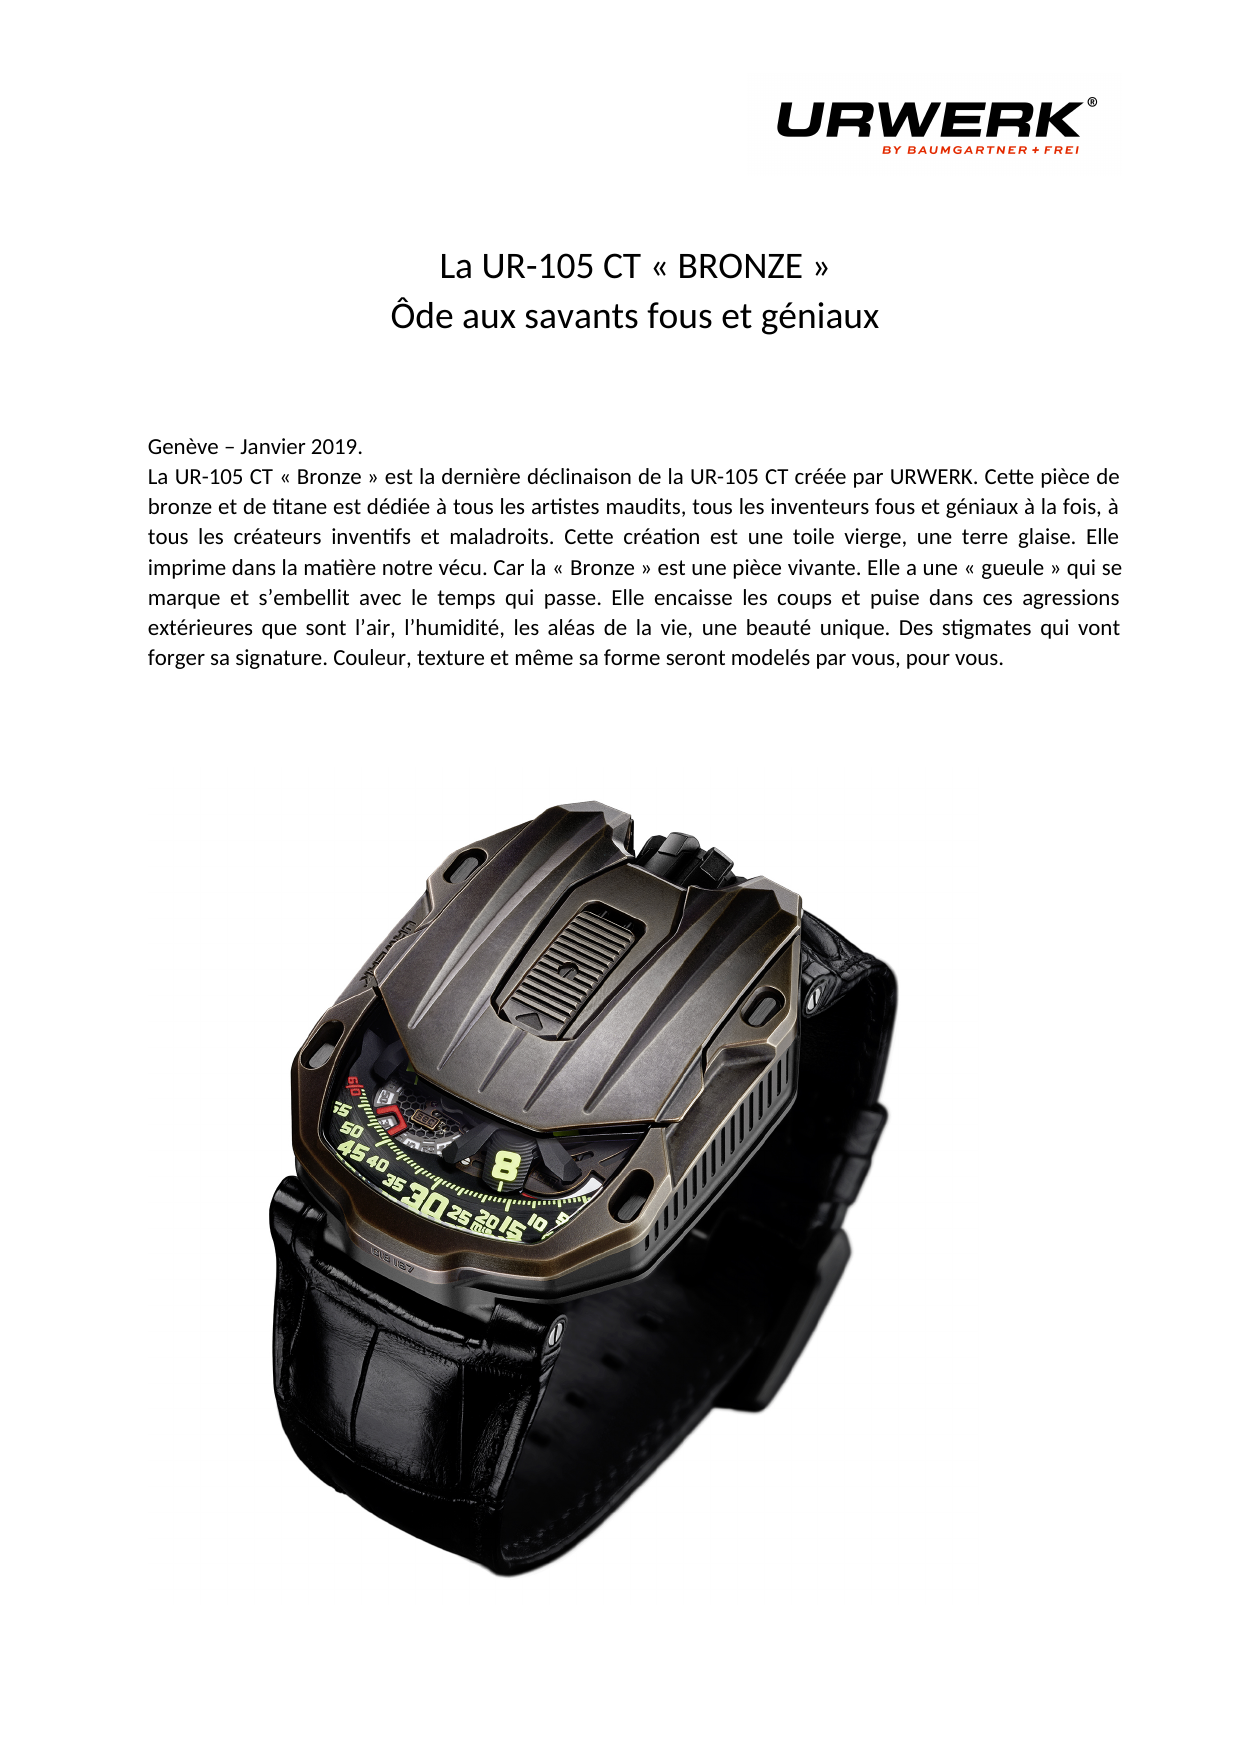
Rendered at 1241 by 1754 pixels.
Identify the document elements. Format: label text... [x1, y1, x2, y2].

picture [147, 767, 979, 1605]
text Ôde aux savants fous et géniaux [148, 292, 1122, 338]
text La UR-105 CT « Bronze » est la dernière déclinaison de la UR-105 CT créée par URWERK. Cette pièce de bronze et de titane est dédiée à tous les artistes maudits, tous les inventeurs fous et géniaux à la fois, à tous les créateurs inventifs et maladroits. Cette création est une toile vierge, une terre glaise. Elle imprime dans la matière notre vécu. Car la « Bronze » est une pièce vivante. Elle a une « gueule » qui se marque et s’embellit avec le temps qui passe. Elle encaisse les coups et puise dans ces agressions extérieures que sont l’air, l’humidité, les aléas de la vie, une beauté unique. Des stigmates qui vont forger sa signature. Couleur, texture et même sa forme seront modelés par vous, pour vous. [148, 462, 1122, 671]
text La UR-105 CT « BRONZE » [148, 242, 1122, 288]
picture [747, 73, 1123, 176]
text Genève – Janvier 2019. [148, 432, 1122, 460]
